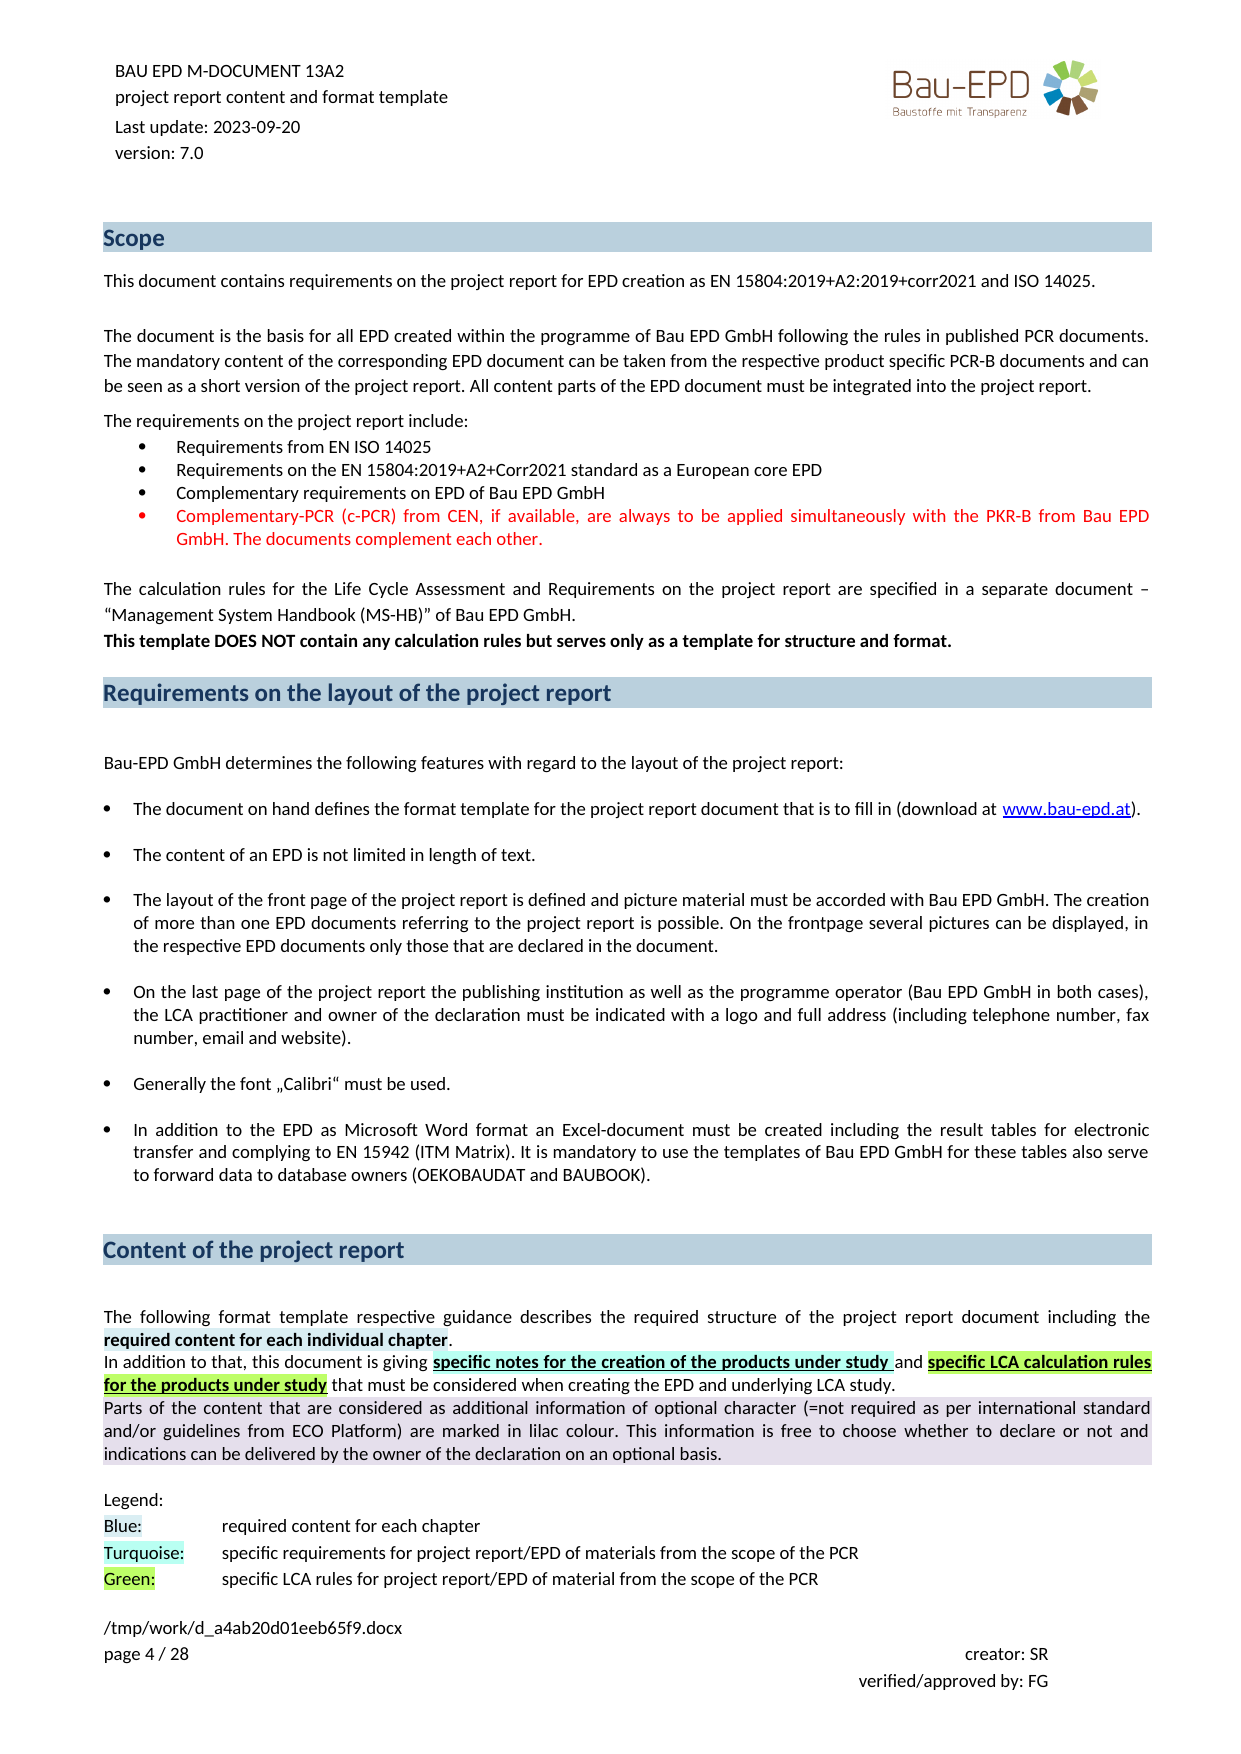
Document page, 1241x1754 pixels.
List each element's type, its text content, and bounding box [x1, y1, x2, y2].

text The calculation rules for the Life Cycle Assessment and Requirements on the project report are specified in a separate document – “Management System Handbook (MS-HB)” of Bau EPD GmbH. [103, 577, 1152, 626]
text The following format template respective guidance describes the required structure of the project report document including the required content for each individual chapter. [103, 1305, 1152, 1351]
list Generally the font „Calibri“ must be used. [103, 1072, 1152, 1095]
text In addition to that, this document is giving specific notes for the creation of the products under study and specific LCA calculation rules for the products under study that must be considered when creating the EPD and underlying LCA study. [103, 1351, 1152, 1397]
text Parts of the content that are considered as additional information of optional character (=not required as per international standard and/or guidelines from ECO Platform) are marked in lilac colour. This information is free to choose whether to declare or not and indications can be delivered by the owner of the declaration on an optional basis. [103, 1397, 1152, 1465]
subtitle Content of the project report [103, 1234, 1152, 1265]
text Blue: required content for each chapter [103, 1514, 1152, 1537]
text Legend: [103, 1488, 1152, 1511]
text The requirements on the project report include: [103, 409, 1152, 432]
subtitle Scope [103, 222, 1152, 252]
text Requirements on the EN 15804:2019+A2+Corr2021 standard as a European core EPD [139, 459, 1152, 482]
text The document is the basis for all EPD created within the programme of Bau EPD GmbH following the rules in published PCR documents. The mandatory content of the corresponding EPD document can be taken from the respective product specific PCR-B documents and can be seen as a short version of the project report. All content parts of the EPD document must be integrated into the project report. [103, 322, 1152, 397]
text Complementary-PCR (c-PCR) from CEN, if available, are always to be applied simultaneously with the PKR-B from Bau EPD GmbH. The documents complement each other. [139, 504, 1152, 550]
list In addition to the EPD as Microsoft Word format an Excel-document must be created including the result tables for electronic transfer and complying to EN 15942 (ITM Matrix). It is mandatory to use the templates of Bau EPD GmbH for these tables also serve to forward data to database owners (OEKOBAUDAT and BAUBOOK). [103, 1118, 1152, 1187]
text Bau-EPD GmbH determines the following features with regard to the layout of the project report: [103, 751, 1152, 774]
text Complementary requirements on EPD of Bau EPD GmbH [139, 482, 1152, 504]
text Green: specific LCA rules for project report/EPD of material from the scope of the PCR [155, 1567, 1152, 1590]
text Requirements from EN ISO 14025 [139, 436, 1152, 459]
list On the last page of the project report the publishing institution as well as the programme operator (Bau EPD GmbH in both cases), the LCA practitioner and owner of the declaration must be indicated with a logo and full address (including telephone number, fax number, email and website). [103, 980, 1152, 1049]
text This template DOES NOT contain any calculation rules but serves only as a template for structure and format. [103, 629, 1152, 652]
picture [885, 59, 1101, 119]
text Turquoise: specific requirements for project report/EPD of materials from the scope of the PCR [184, 1541, 1152, 1564]
subtitle Requirements on the layout of the project report [103, 677, 1152, 708]
list The content of an EPD is not limited in length of text. [103, 843, 1152, 866]
list The layout of the front page of the project report is defined and picture material must be accorded with Bau EPD GmbH. The creation of more than one EPD documents referring to the project report is possible. On the frontpage several pictures can be displayed, in the respective EPD documents only those that are declared in the document. [103, 889, 1152, 957]
text This document contains requirements on the project report for EPD creation as EN 15804:2019+A2:2019+corr2021 and ISO 14025. [103, 269, 1152, 292]
list The document on hand defines the format template for the project report document that is to fill in (download at www.bau-epd.at). [103, 797, 1152, 820]
